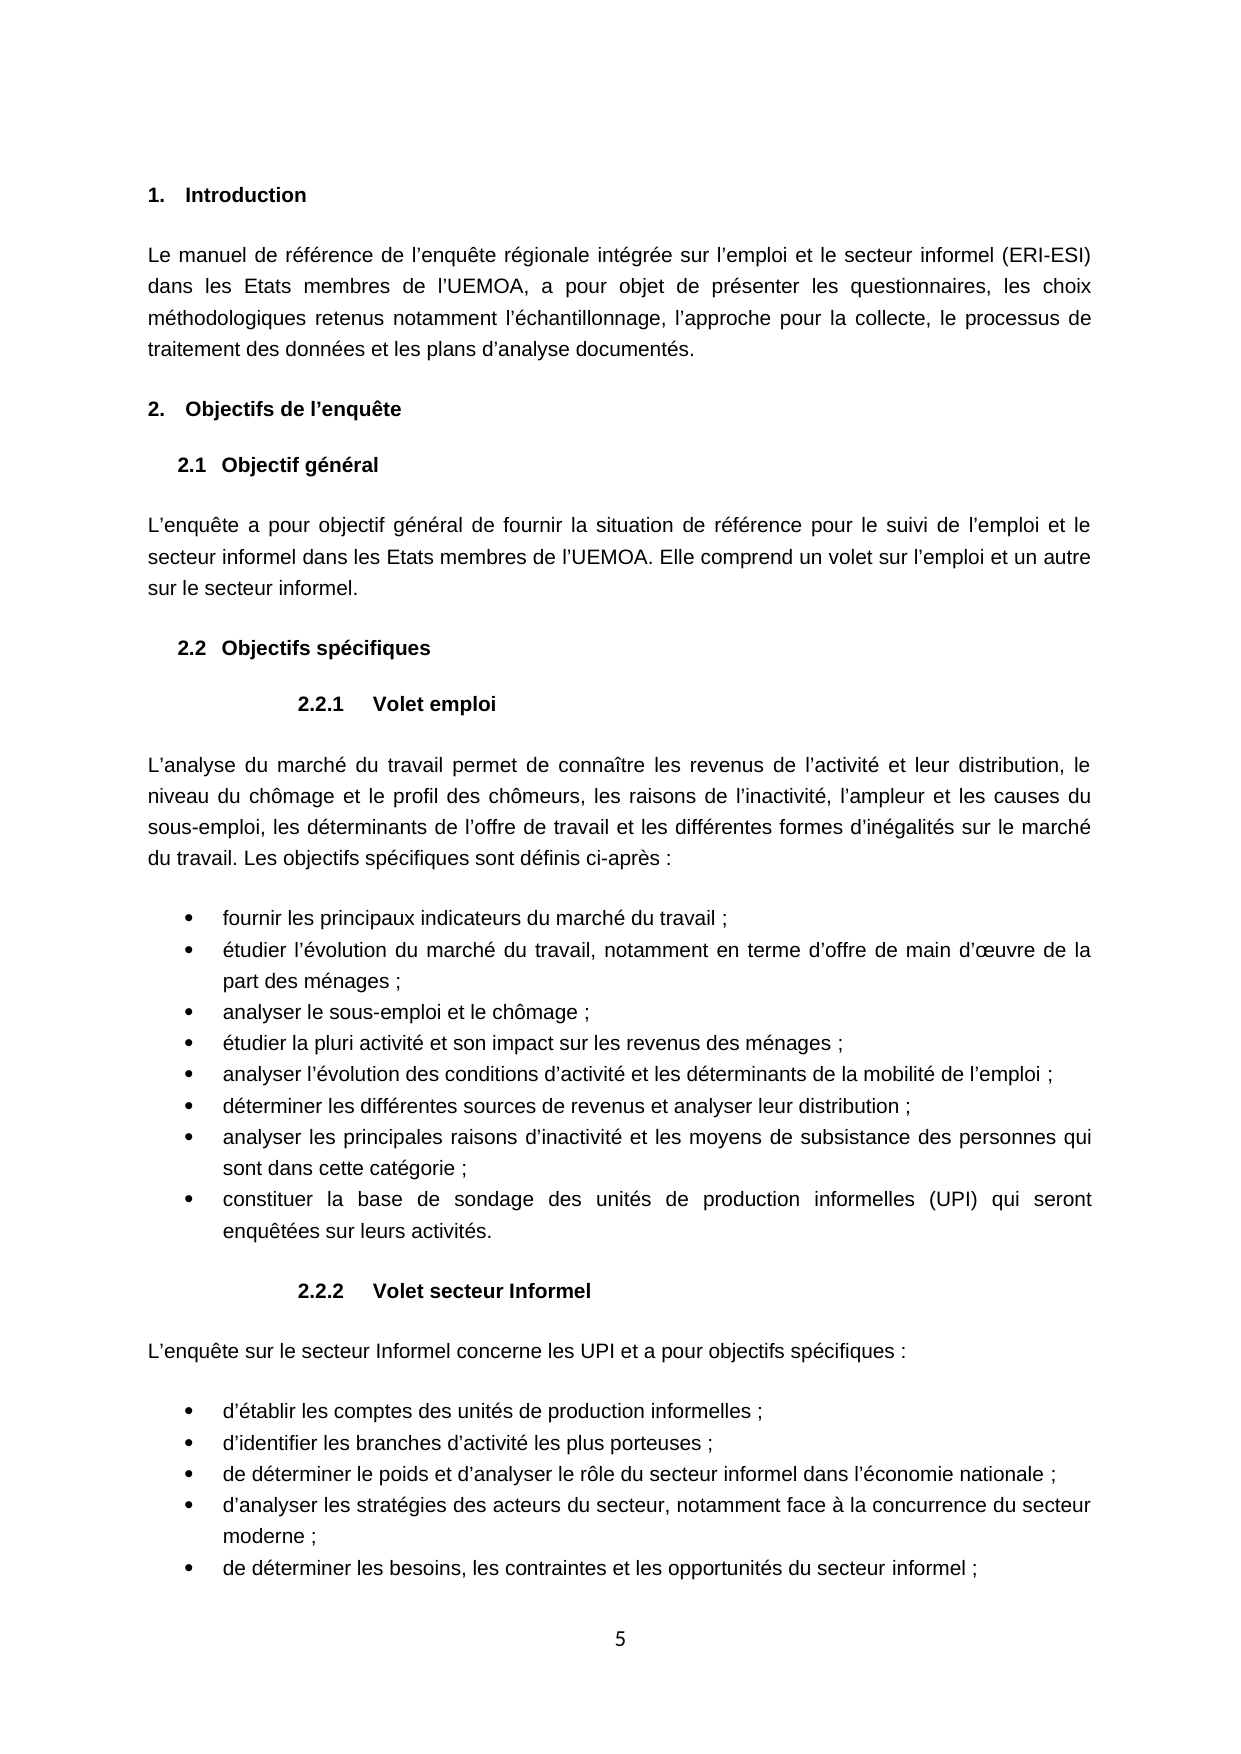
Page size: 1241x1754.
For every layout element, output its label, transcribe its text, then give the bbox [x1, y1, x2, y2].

list de déterminer les besoins, les contraintes et les opportunités du secteur informel ; [185, 1556, 1093, 1579]
list fournir les principaux indicateurs du marché du travail ; [185, 906, 1093, 930]
list d’établir les comptes des unités de production informelles ; [185, 1399, 1093, 1423]
text L’enquête a pour objectif général de fournir la situation de référence pour le suivi de l’emploi et le secteur informel dans les Etats membres de l’UEMOA. Elle comprend un volet sur l’emploi et un autre sur le secteur informel. [148, 513, 1093, 599]
subtitle Introduction [148, 183, 1093, 207]
list de déterminer le poids et d’analyser le rôle du secteur informel dans l’économie nationale ; [185, 1462, 1093, 1486]
subtitle Volet secteur Informel [298, 1279, 1093, 1303]
text Le manuel de référence de l’enquête régionale intégrée sur l’emploi et le secteur informel (ERI-ESI) dans les Etats membres de l’UEMOA, a pour objet de présenter les questionnaires, les choix méthodologiques retenus notamment l’échantillonnage, l’approche pour la collecte, le processus de traitement des données et les plans d’analyse documentés. [148, 243, 1093, 361]
list étudier la pluri activité et son impact sur les revenus des ménages ; [185, 1031, 1093, 1055]
list déterminer les différentes sources de revenus et analyser leur distribution ; [185, 1093, 1093, 1118]
list étudier l’évolution du marché du travail, notamment en terme d’offre de main d’œuvre de la part des ménages ; [185, 937, 1093, 993]
list analyser l’évolution des conditions d’activité et les déterminants de la mobilité de l’emploi ; [185, 1062, 1093, 1086]
text L’enquête sur le secteur Informel concerne les UPI et a pour objectifs spécifiques : [148, 1339, 1093, 1363]
subtitle Volet emploi [298, 692, 1093, 716]
list constituer la base de sondage des unités de production informelles (UPI) qui seront enquêtées sur leurs activités. [185, 1187, 1093, 1242]
list d’identifier les branches d’activité les plus porteuses ; [185, 1431, 1093, 1455]
subtitle Objectif général [177, 453, 1093, 477]
list analyser le sous-emploi et le chômage ; [185, 1000, 1093, 1024]
list analyser les principales raisons d’inactivité et les moyens de subsistance des personnes qui sont dans cette catégorie ; [185, 1125, 1093, 1180]
subtitle Objectifs spécifiques [177, 636, 1093, 660]
text L’analyse du marché du travail permet de connaître les revenus de l’activité et leur distribution, le niveau du chômage et le profil des chômeurs, les raisons de l’inactivité, l’ampleur et les causes du sous-emploi, les déterminants de l’offre de travail et les différentes formes d’inégalités sur le marché du travail. Les objectifs spécifiques sont définis ci-après : [148, 752, 1093, 870]
subtitle Objectifs de l’enquête [148, 397, 1093, 421]
list d’analyser les stratégies des acteurs du secteur, notamment face à la concurrence du secteur moderne ; [185, 1493, 1093, 1548]
